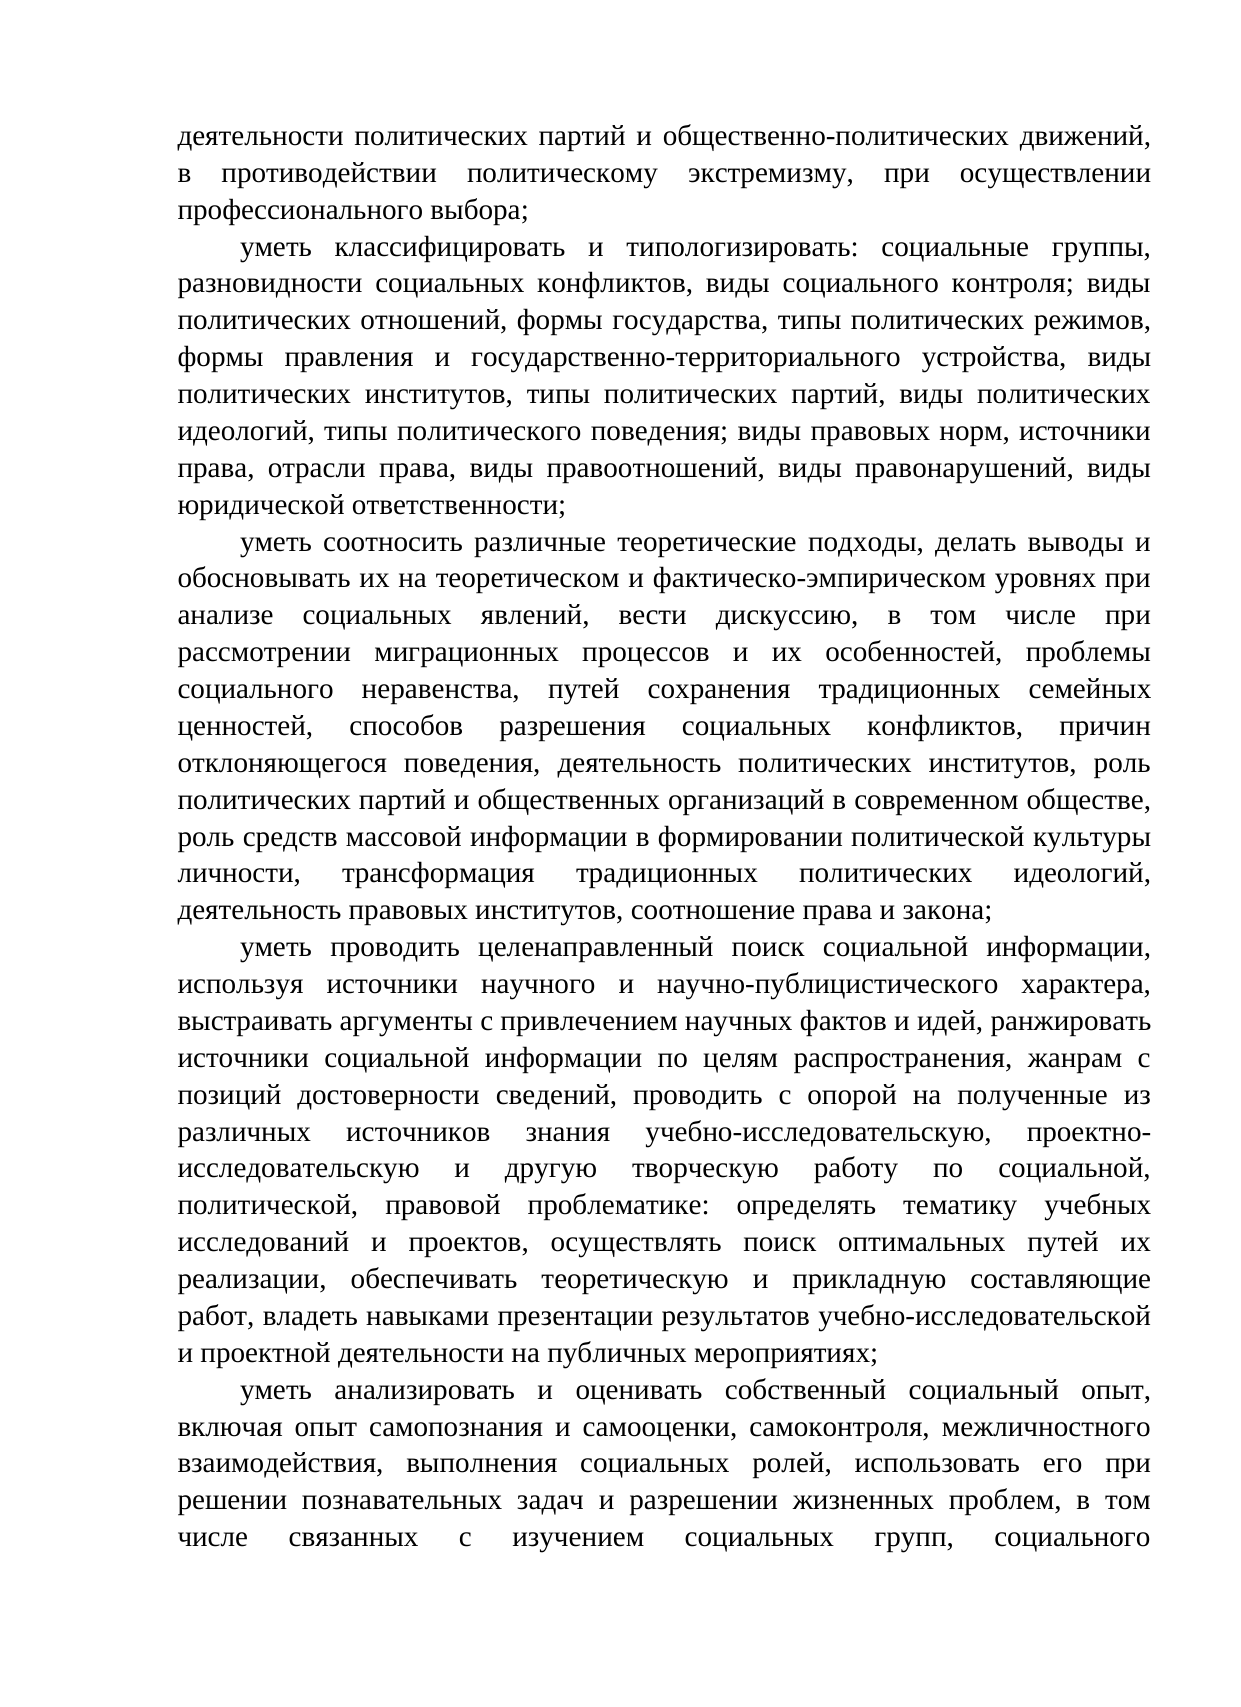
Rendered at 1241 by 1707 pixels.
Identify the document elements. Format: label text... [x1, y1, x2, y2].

text уметь проводить целенаправленный поиск социальной информации, используя источники научного и научно-публицистического характера, выстраивать аргументы с привлечением научных фактов и идей, ранжировать источники социальной информации по целям распространения, жанрам с позиций достоверности сведений, проводить с опорой на полученные из различных источников знания учебно-исследовательскую, проектно-исследовательскую и другую творческую работу по социальной, политической, правовой проблематике: определять тематику учебных исследований и проектов, осуществлять поиск оптимальных путей их реализации, обеспечивать теоретическую и прикладную составляющие работ, владеть навыками презентации результатов учебно-исследовательской и проектной деятельности на публичных мероприятиях; [177, 929, 1152, 1368]
text уметь классифицировать и типологизировать: социальные группы, разновидности социальных конфликтов, виды социального контроля; виды политических отношений, формы государства, типы политических режимов, формы правления и государственно-территориального устройства, виды политических институтов, типы политических партий, виды политических идеологий, типы политического поведения; виды правовых норм, источники права, отрасли права, виды правоотношений, виды правонарушений, виды юридической ответственности; [177, 229, 1152, 520]
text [177, 118, 1152, 225]
text уметь соотносить различные теоретические подходы, делать выводы и обосновывать их на теоретическом и фактическо-эмпирическом уровнях при анализе социальных явлений, вести дискуссию, в том числе при рассмотрении миграционных процессов и их особенностей, проблемы социального неравенства, путей сохранения традиционных семейных ценностей, способов разрешения социальных конфликтов, причин отклоняющегося поведения, деятельность политических институтов, роль политических партий и общественных организаций в современном обществе, роль средств массовой информации в формировании политической культуры личности, трансформация традиционных политических идеологий, деятельность правовых институтов, соотношение права и закона; [177, 524, 1152, 926]
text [177, 1372, 1152, 1553]
